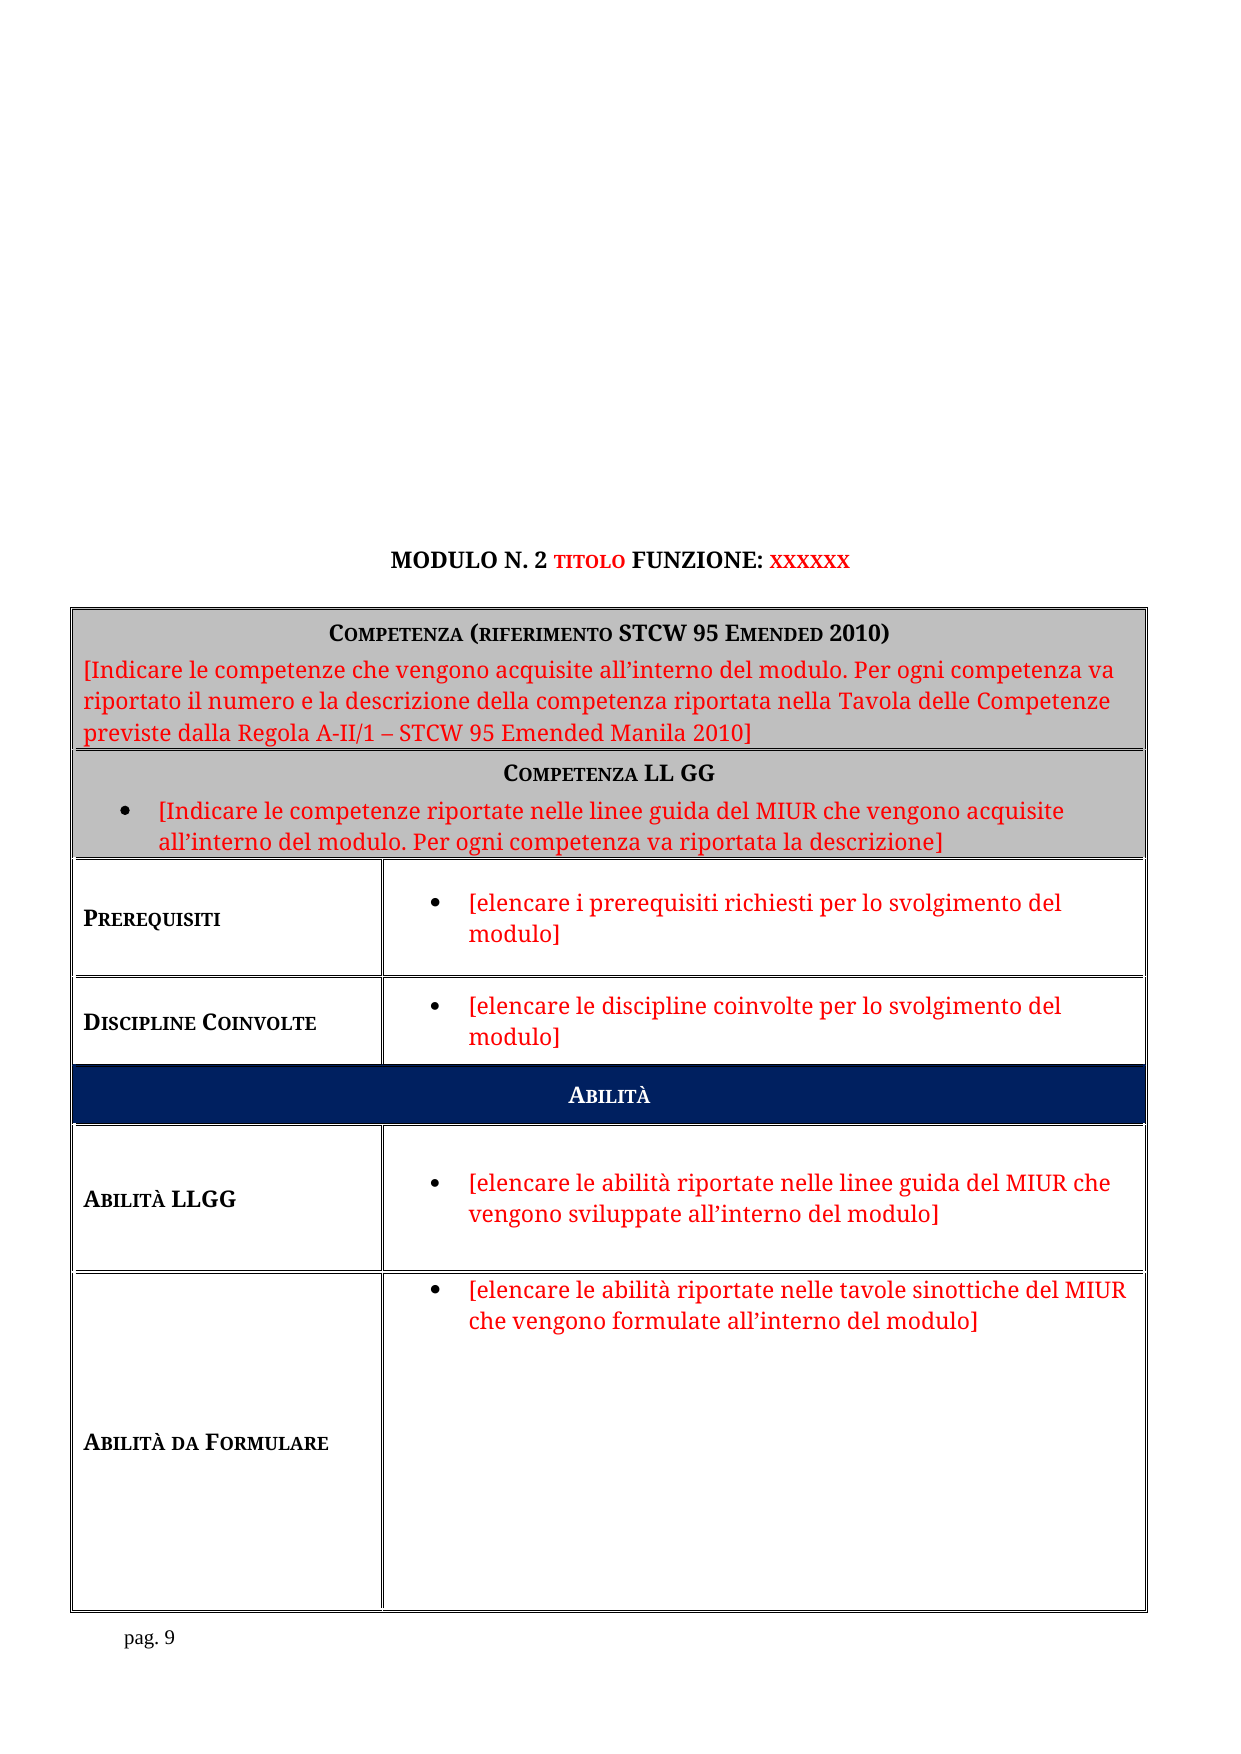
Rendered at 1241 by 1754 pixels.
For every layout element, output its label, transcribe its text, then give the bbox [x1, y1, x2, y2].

table_cell Abilità da Formulare [72, 1270, 382, 1610]
table_cell Abilità LLGG [72, 1123, 382, 1270]
text MODULO N. 2 titolo FUNZIONE: xxxxxx [118, 543, 1122, 575]
table_cell Discipline Coinvolte [72, 975, 382, 1064]
table_cell [elencare le discipline coinvolte per lo svolgimento del modulo] [382, 975, 1146, 1064]
table_header Competenza (riferimento STCW 95 Emended 2010) [Indicare le competenze che vengono acquisite all’interno del modulo. Per ogni competenza va riportato il numero e la descrizione della competenza riportata nella Tavola delle Competenze previste dalla Regola A-II/1 – STCW 95 Emended Manila 2010] [73, 610, 1145, 748]
table_cell [elencare i prerequisiti richiesti per lo svolgimento del modulo] [382, 857, 1146, 975]
table_cell Abilità [73, 1064, 1145, 1123]
table_cell Prerequisiti [72, 857, 382, 975]
table_cell [elencare le abilità riportate nelle tavole sinottiche del MIUR che vengono formulate all’interno del modulo] [382, 1270, 1146, 1610]
table_cell [elencare le abilità riportate nelle linee guida del MIUR che vengono sviluppate all’interno del modulo] [382, 1123, 1146, 1270]
table_cell Competenza LL GG [Indicare le competenze riportate nelle linee guida del MIUR che vengono acquisite all’interno del modulo. Per ogni competenza va riportata la descrizione] [73, 748, 1145, 857]
